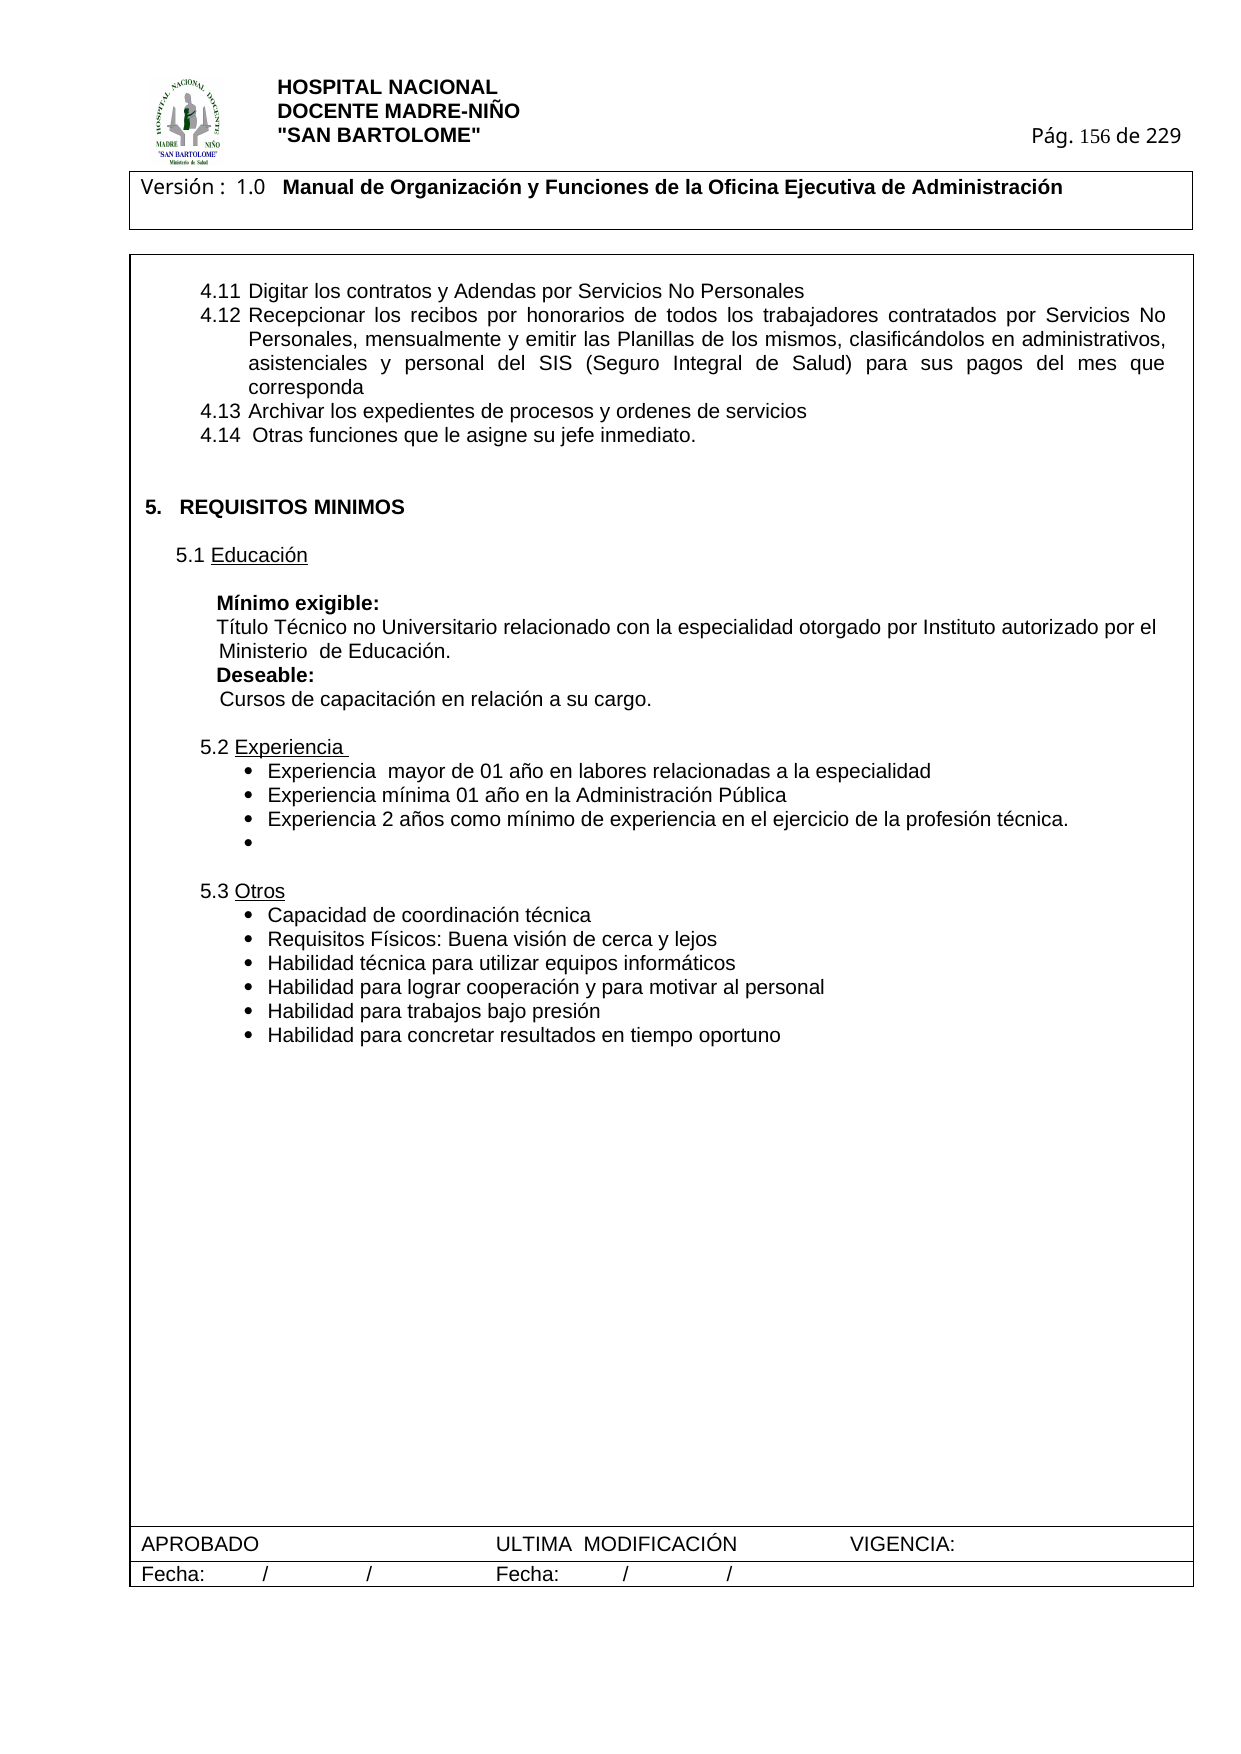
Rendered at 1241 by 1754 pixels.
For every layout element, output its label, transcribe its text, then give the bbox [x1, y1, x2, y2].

table_header Digitar los contratos y Adendas por Servicios No Personales Recepcionar los recibos por honorarios de todos los trabajadores contratados por Servicios No Personales, mensualmente y emitir las Planillas de los mismos, clasificándolos en administrativos, asistenciales y personal del SIS (Seguro Integral de Salud) para sus pagos del mes que corresponda Archivar los expedientes de procesos y ordenes de servicios 4.14 Otras funciones que le asigne su jefe inmediato. 5. REQUISITOS MINIMOS 5.1 Educación Mínimo exigible: Título Técnico no Universitario relacionado con la especialidad otorgado por Instituto autorizado por el Ministerio de Educación. Deseable: Cursos de capacitación en relación a su cargo. 5.2 Experiencia Experiencia mayor de 01 año en labores relacionadas a la especialidad Experiencia mínima 01 año en la Administración Pública Experiencia 2 años como mínimo de experiencia en el ejercicio de la profesión técnica. 5.3 Otros Capacidad de coordinación técnica Requisitos Físicos: Buena visión de cerca y lejos Habilidad técnica para utilizar equipos informáticos Habilidad para lograr cooperación y para motivar al personal Habilidad para trabajos bajo presión Habilidad para concretar resultados en tiempo oportuno [131, 255, 1193, 1526]
table_cell ULTIMA MODIFICACIÓN [484, 1527, 839, 1561]
table_cell Fecha: / / [484, 1562, 839, 1586]
table_cell Fecha: / / [131, 1562, 484, 1586]
table_cell APROBADO [131, 1527, 484, 1561]
table_cell [839, 1562, 1193, 1586]
picture [150, 75, 226, 166]
table_cell VIGENCIA: [839, 1527, 1193, 1561]
